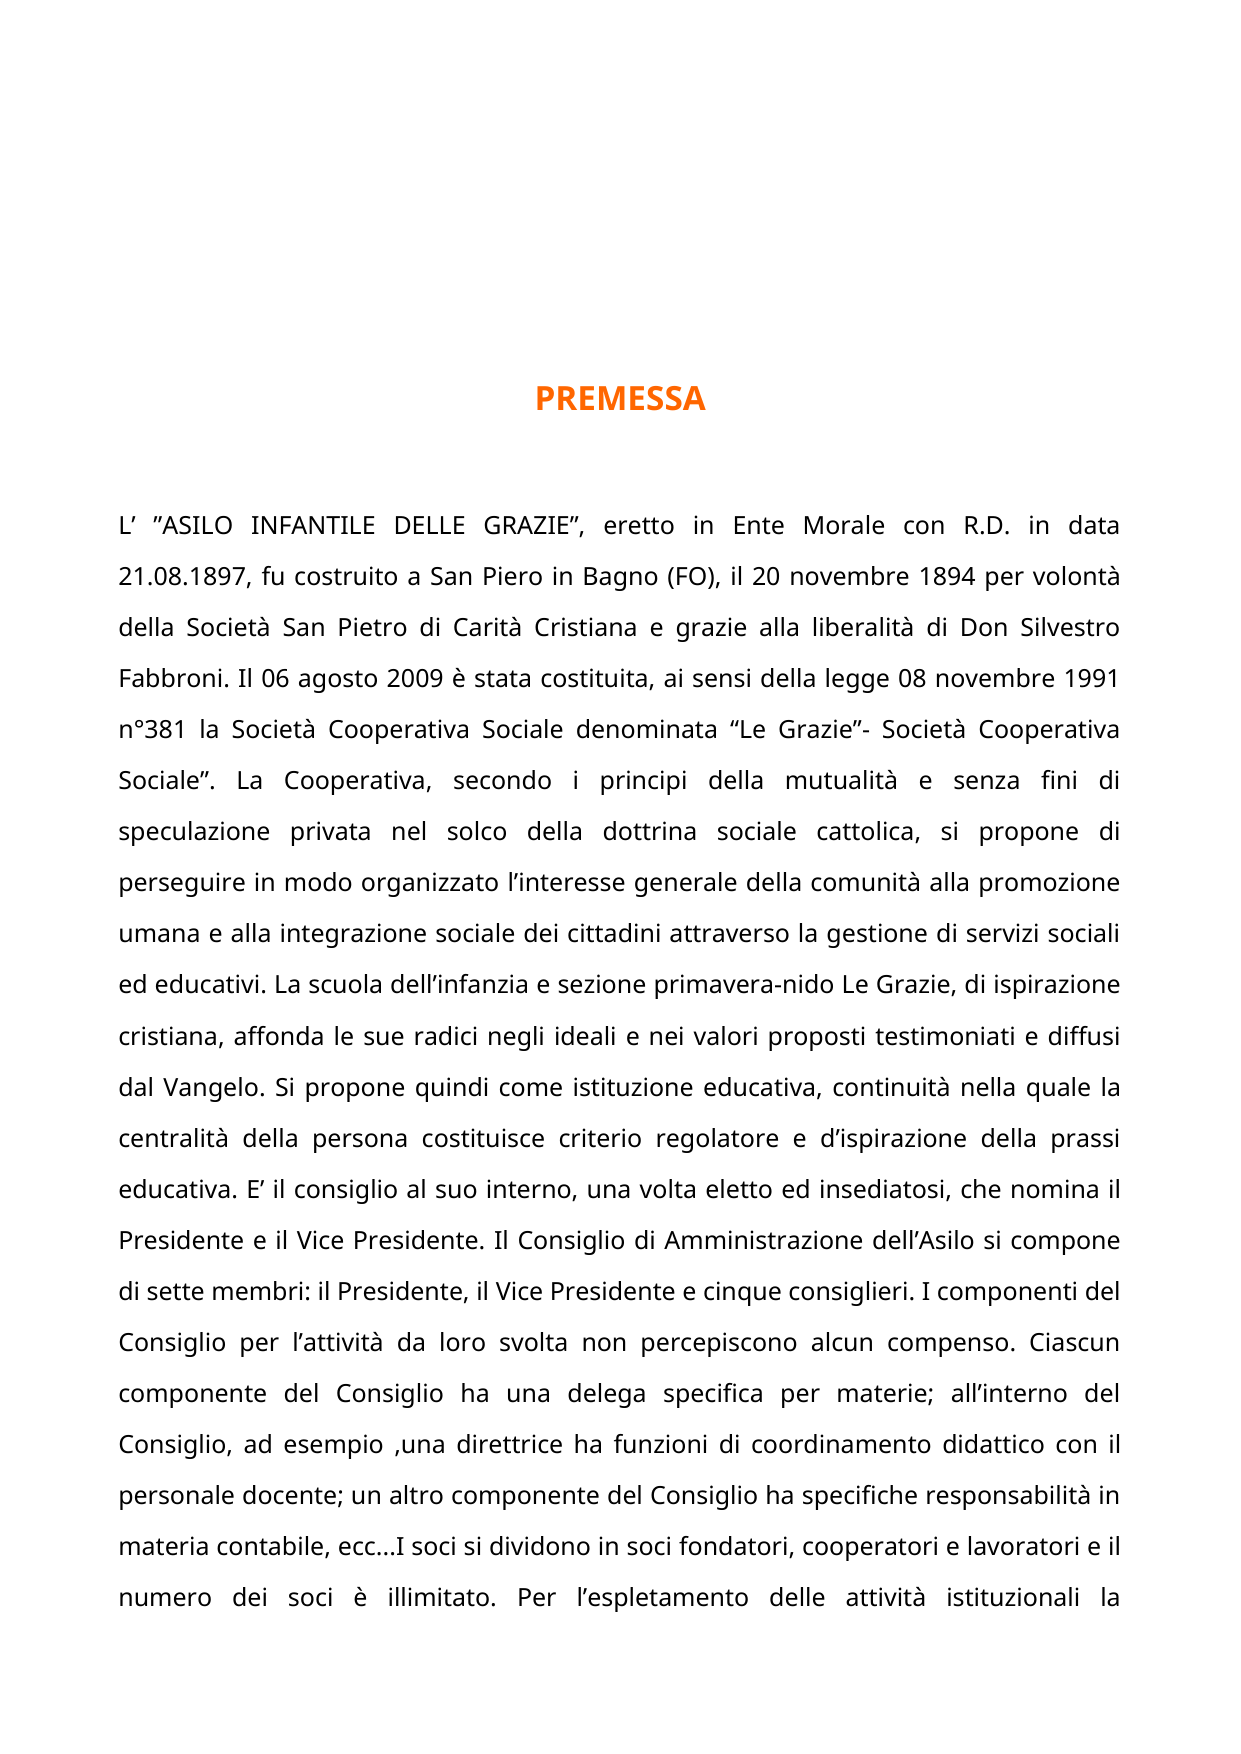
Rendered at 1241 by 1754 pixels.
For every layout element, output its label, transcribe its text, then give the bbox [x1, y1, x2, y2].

text PREMESSA [118, 375, 1122, 420]
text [118, 508, 1122, 1614]
